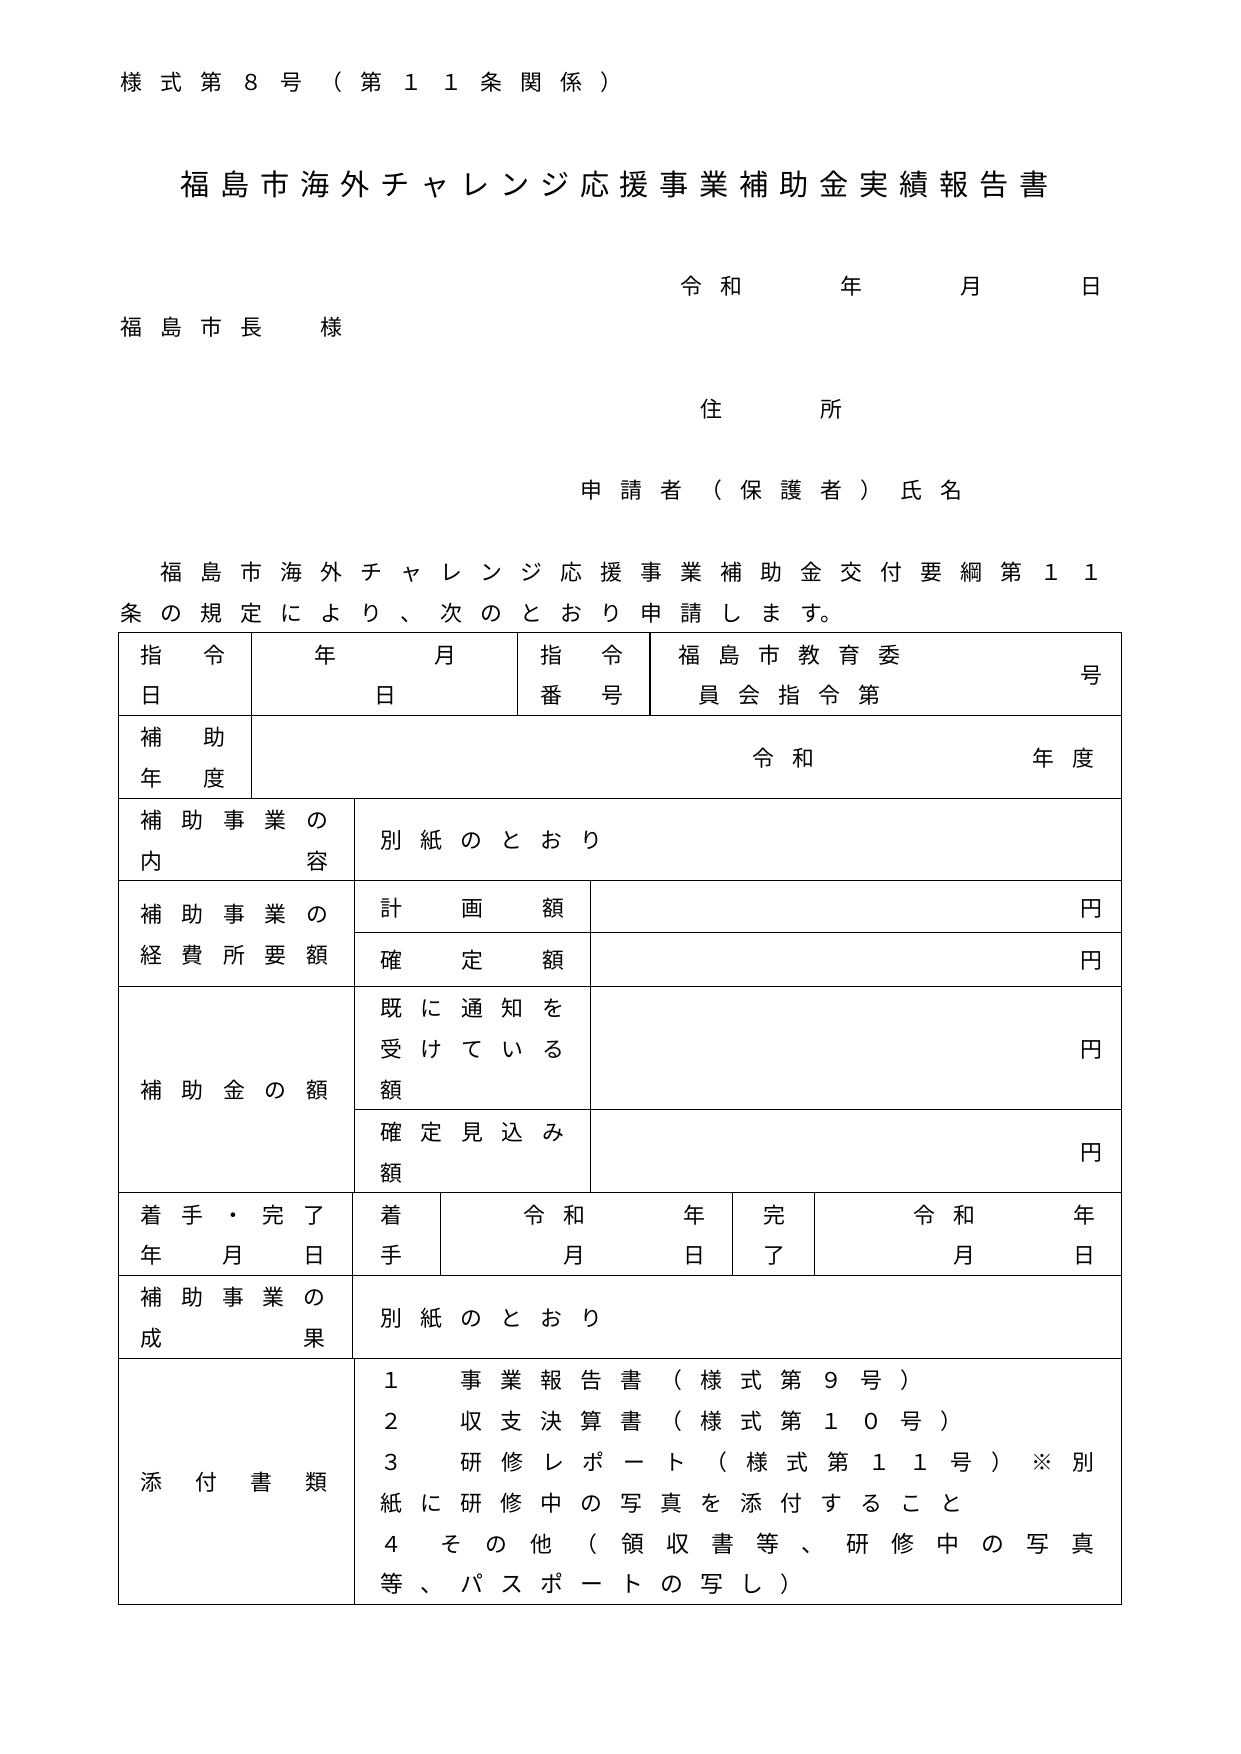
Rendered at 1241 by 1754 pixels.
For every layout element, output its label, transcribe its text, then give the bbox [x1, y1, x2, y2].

table_header 指令日 [119, 633, 251, 715]
table_header 着手・完了年月日 [119, 1193, 352, 1275]
table_cell [591, 1110, 1062, 1192]
table_cell [591, 987, 1062, 1109]
table_header 計画額 [355, 881, 590, 932]
table_cell 補助事業の成果 [119, 1276, 352, 1357]
table_header 補助事業の内容 [119, 799, 354, 880]
text 令和 年 月 日 [120, 264, 1120, 305]
text 福島市海外チャレンジ応援事業補助金交付要綱第１１条の規定により、次のとおり申請します。 [120, 550, 1120, 632]
table_cell 確定額 [355, 933, 590, 986]
table_cell 令和 年度 [252, 716, 1121, 797]
table_cell 既に通知を 受けている額 [355, 987, 590, 1109]
table_cell 補助金の額 [119, 987, 354, 1192]
text 住 所 [120, 387, 1120, 428]
table_cell [591, 933, 1062, 986]
table_cell 別紙のとおり [353, 1276, 1121, 1357]
table_header 令和 年 月 日 [815, 1193, 1121, 1275]
table_header 年 月 日 [252, 633, 517, 715]
table_header 別紙のとおり [355, 799, 1121, 880]
text 様式第８号（第１１条関係） [120, 60, 1120, 101]
text 福島市海外チャレンジ応援事業補助金実績報告書 [120, 142, 1120, 224]
table_cell 円 [1063, 933, 1121, 986]
table_header 令和 年 月 日 [441, 1193, 732, 1275]
table_cell 補助年度 [119, 716, 251, 797]
text 福島市長 様 [120, 305, 1120, 346]
table_header 着手 [353, 1193, 440, 1275]
table_header [944, 633, 1062, 715]
table_header 補助事業の 経費所要額 [119, 881, 354, 986]
table_cell 円 [1063, 1110, 1121, 1192]
text 申請者（保護者）氏名 [120, 469, 1120, 509]
table_header 号 [1062, 633, 1121, 715]
table_header 指令番号 [518, 633, 649, 715]
table_header 完 了 [733, 1193, 814, 1275]
table_header 円 [1063, 881, 1121, 932]
table_header [591, 881, 1062, 932]
table_header １ 事業報告書（様式第９号） ２ 収支決算書（様式第１０号） ３ 研修レポート（様式第１１号）※別紙に研修中の写真を添付すること ４ その他（領収書等、研修中の写真等、パスポートの写し） [355, 1359, 1121, 1603]
table_cell 円 [1063, 987, 1121, 1109]
table_header 福島市教育委員会指令第 [651, 633, 944, 715]
table_header 添付書類 [119, 1359, 354, 1603]
table_cell 確定見込み額 [355, 1110, 590, 1192]
